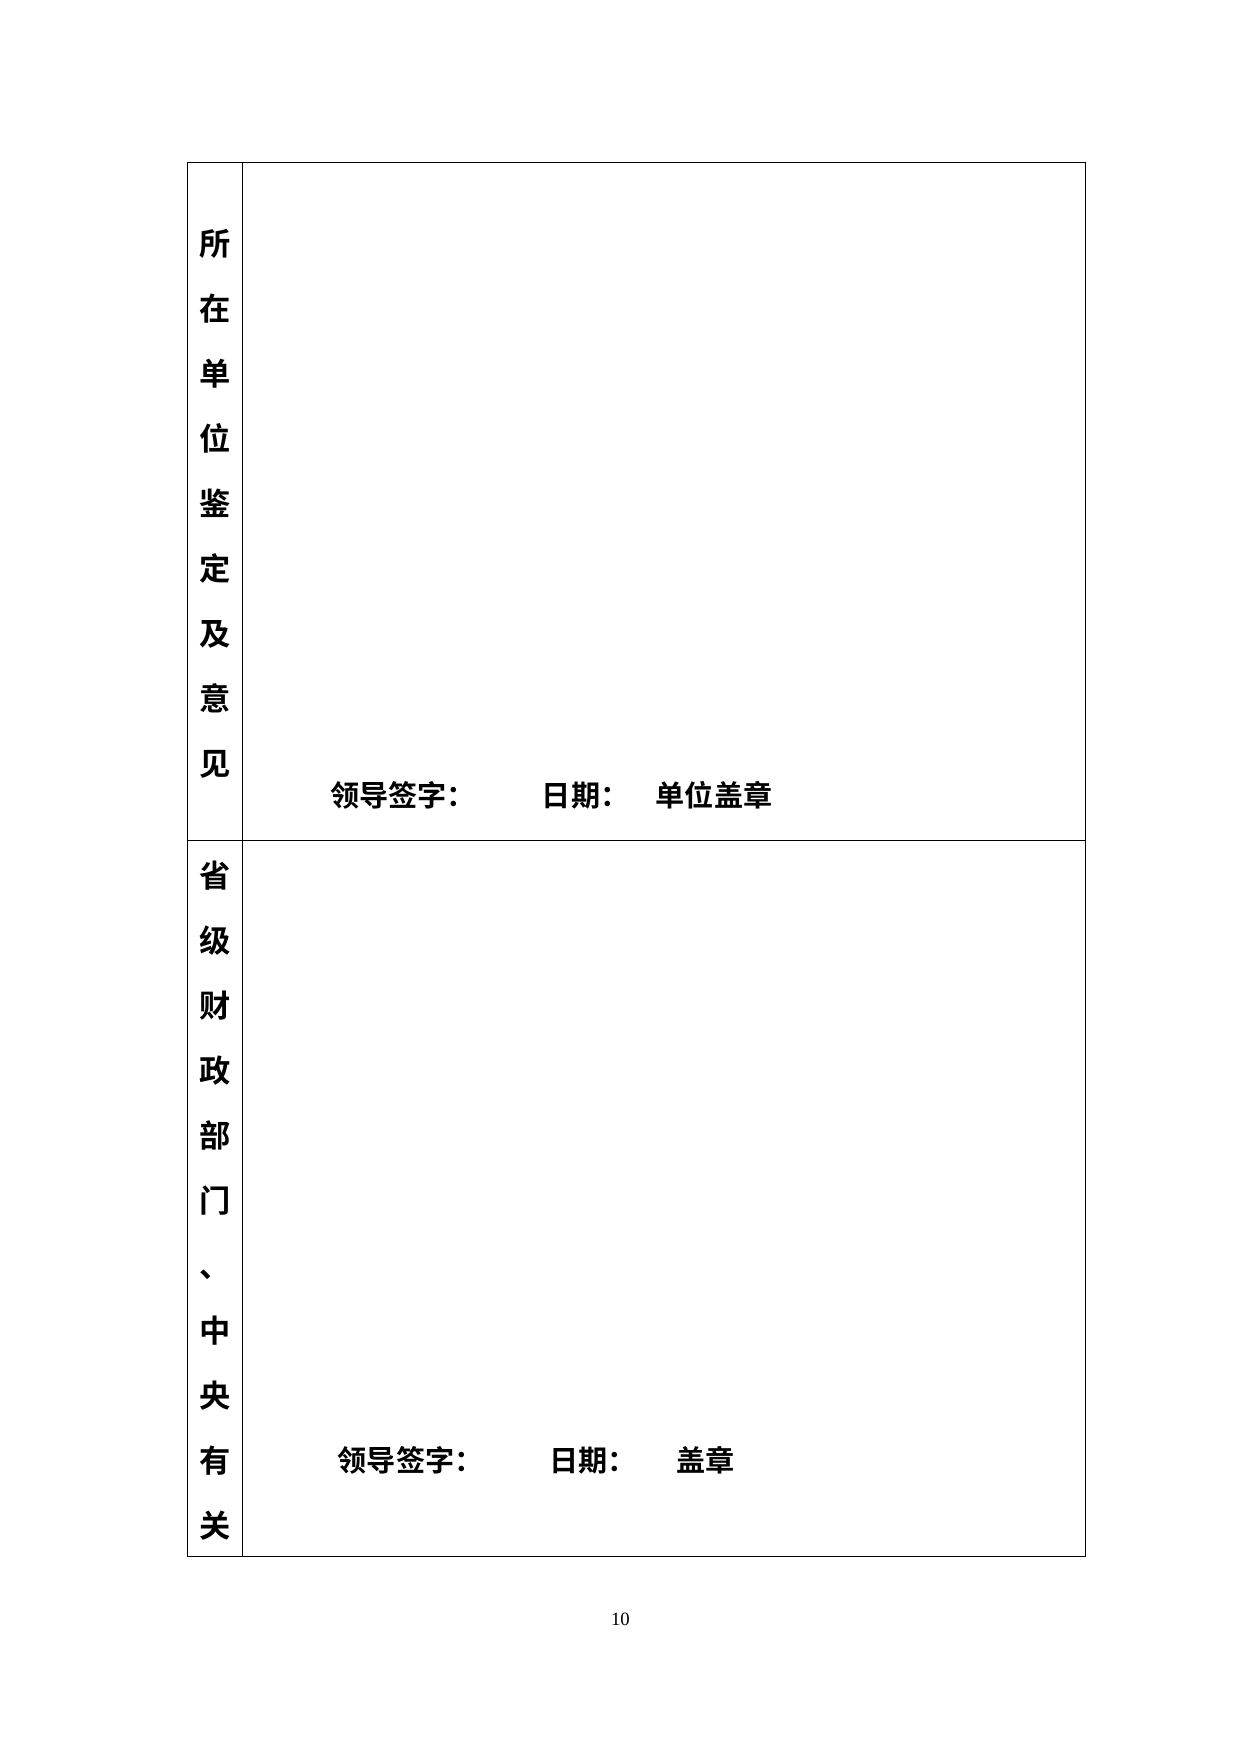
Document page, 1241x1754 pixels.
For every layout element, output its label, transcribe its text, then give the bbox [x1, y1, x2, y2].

table_cell 省级财政部门、中央有关主管单位初审意见 [188, 841, 242, 1556]
table_cell 所在单位鉴定及意见 [188, 163, 242, 840]
table_cell 领导签字： 日期： 盖章 [243, 841, 1085, 1556]
table_cell 领导签字： 日期： 单位盖章 [243, 163, 1085, 840]
